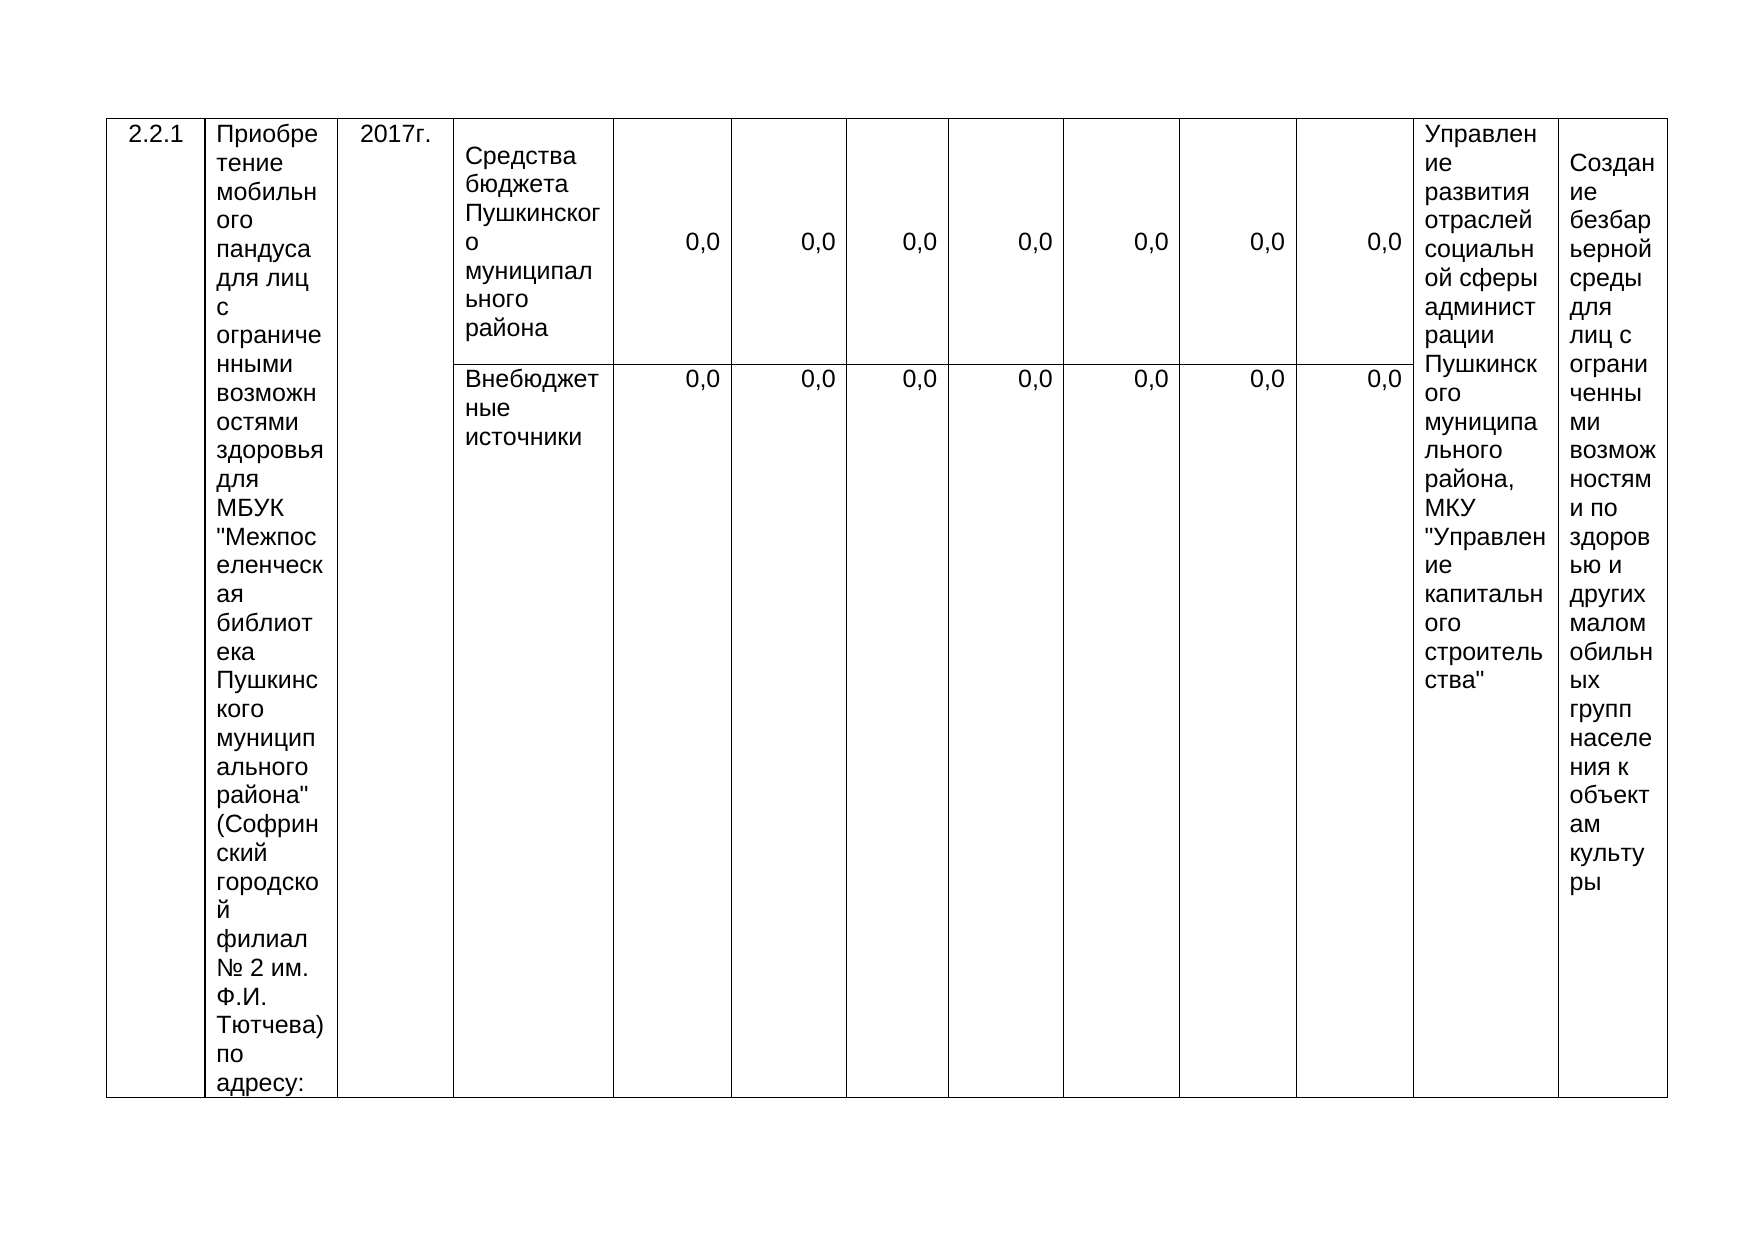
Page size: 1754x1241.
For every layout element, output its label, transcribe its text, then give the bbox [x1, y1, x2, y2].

table_cell 0,0 [847, 119, 948, 363]
table_cell 0,0 [949, 365, 1063, 1097]
table_cell 0,0 [1180, 365, 1296, 1097]
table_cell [454, 365, 613, 1097]
table_cell Создание безбарьерной среды для лиц с ограниченными возможностями по здоровью и других маломобильных групп населения к объектам культуры [1559, 119, 1667, 1097]
table_cell Приобретение мобильного пандуса для лиц с ограниченными возможностями здоровья для МБУК "Межпоселенческая библиотека Пушкинского муниципального района" (Софринский городской филиал № 2 им. Ф.И. Тютчева) по адресу: МО, Пушкинский район, г.п. Софрино, ул. Тютчева, д.42 [206, 119, 337, 1097]
table_cell 0,0 [732, 365, 846, 1097]
table_cell 0,0 [949, 119, 1063, 363]
table_cell 0,0 [1064, 365, 1179, 1097]
table_cell Средства бюджета Пушкинского муниципального района [454, 119, 613, 363]
table_cell Управление развития отраслей социальной сферы администрации Пушкинского муниципального района, МКУ "Управление капитального строительства" [1414, 119, 1558, 1097]
table_cell 0,0 [1180, 119, 1296, 363]
table_cell 2017г. [338, 119, 453, 1097]
table_cell 2.2.1 [107, 119, 204, 1097]
table_cell 0,0 [614, 119, 731, 363]
table_cell 0,0 [1064, 119, 1179, 363]
table_cell 0,0 [732, 119, 846, 363]
table_cell 0,0 [1297, 119, 1413, 363]
table_cell 0,0 [1297, 365, 1413, 1097]
table_cell 0,0 [847, 365, 948, 1097]
table_cell 0,0 [614, 365, 731, 1097]
